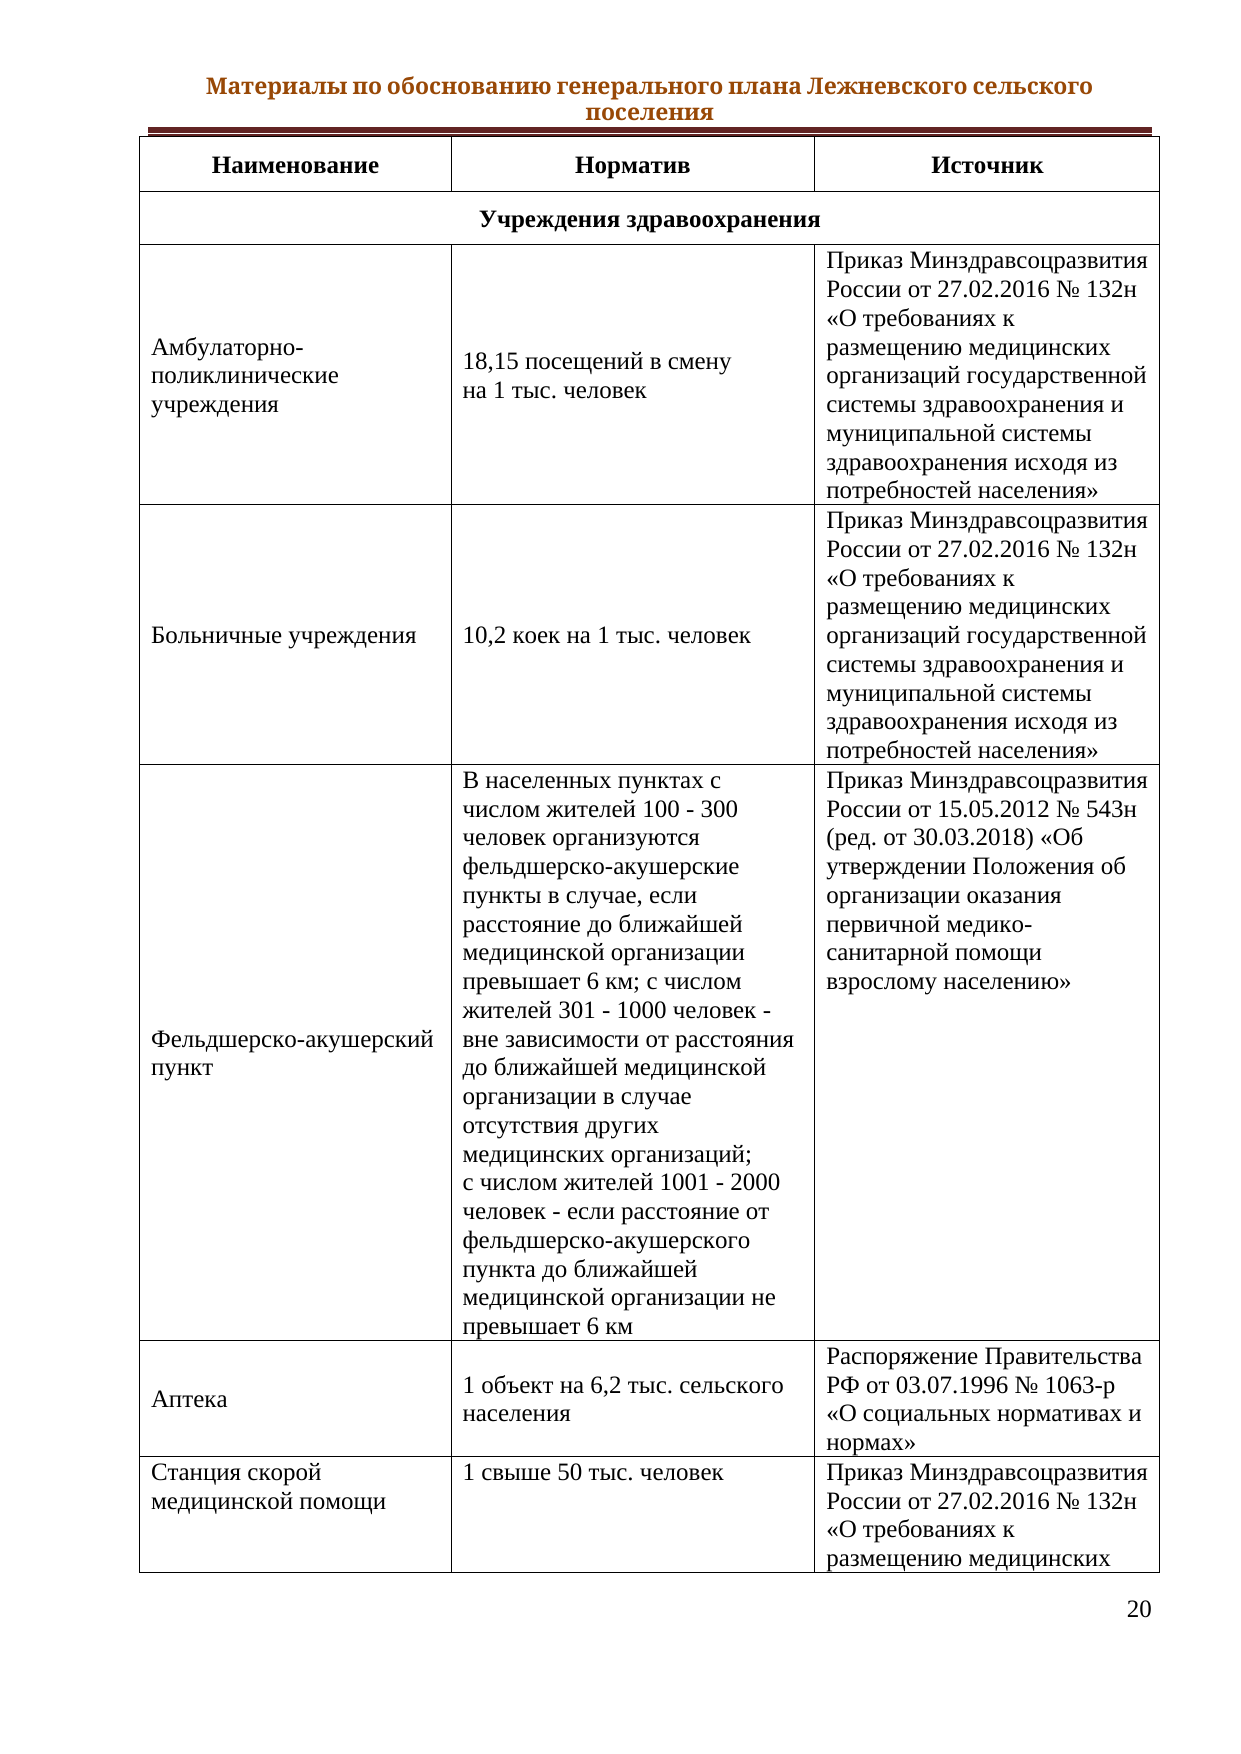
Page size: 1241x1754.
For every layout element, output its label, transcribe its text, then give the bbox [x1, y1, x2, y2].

table_header Источник [815, 137, 1159, 191]
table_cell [815, 1457, 1159, 1572]
table_cell В населенных пунктах с числом жителей 100 - 300 человек организуются фельдшерско-акушерские пункты в случае, если расстояние до ближайшей медицинской организации превышает 6 км; с числом жителей 301 - 1000 человек - вне зависимости от расстояния до ближайшей медицинской организации в случае отсутствия других медицинских организаций; с числом жителей 1001 - 2000 человек - если расстояние от фельдшерско-акушерского пункта до ближайшей медицинской организации не превышает 6 км [452, 765, 814, 1340]
table_cell 18,15 посещений в смену на 1 тыс. человек [452, 245, 814, 504]
table_cell 1 объект на 6,2 тыс. сельского населения [452, 1341, 814, 1456]
table_cell Распоряжение Правительства РФ от 03.07.1996 № 1063-р «О социальных нормативах и нормах» [815, 1341, 1159, 1456]
table_cell Приказ Минздравсоцразвития России от 15.05.2012 № 543н (ред. от 30.03.2018) «Об утверждении Положения об организации оказания первичной медико-санитарной помощи взрослому населению» [815, 765, 1159, 1340]
table_cell Фельдшерско-акушерский пункт [140, 765, 451, 1340]
table_cell Станция скорой медицинской помощи [140, 1457, 451, 1572]
table_cell Аптека [140, 1341, 451, 1456]
table_cell Амбулаторно-поликлинические учреждения [140, 245, 451, 504]
table_header Наименование [140, 137, 451, 191]
table_cell 1 свыше 50 тыс. человек [452, 1457, 814, 1572]
table_cell 10,2 коек на 1 тыс. человек [452, 505, 814, 764]
table_cell Учреждения здравоохранения [140, 192, 1159, 244]
table_cell Больничные учреждения [140, 505, 451, 764]
table_header Норматив [452, 137, 814, 191]
